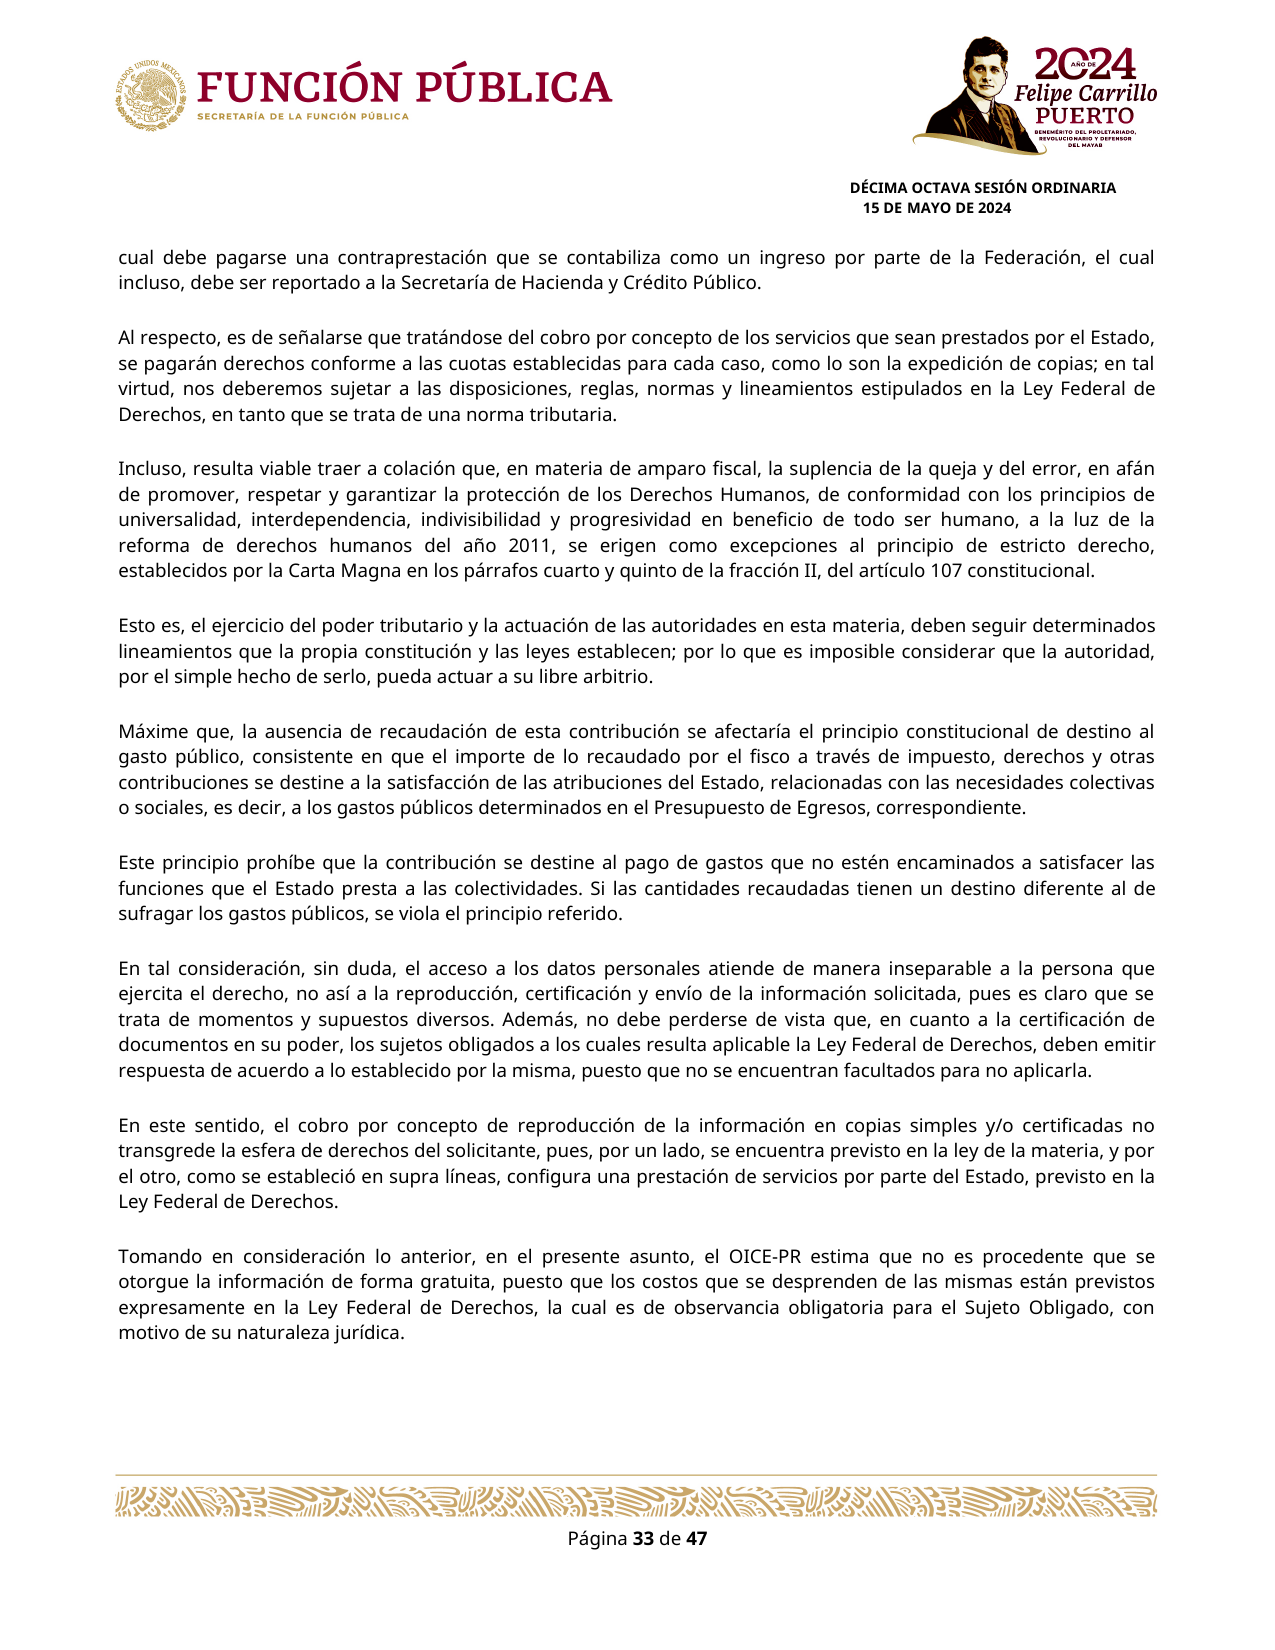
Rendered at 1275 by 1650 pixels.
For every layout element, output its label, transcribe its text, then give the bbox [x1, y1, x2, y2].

text Incluso, resulta viable traer a colación que, en materia de amparo fiscal, la suplencia de la queja y del error, en afán de promover, respetar y garantizar la protección de los Derechos Humanos, de conformidad con los principios de universalidad, interdependencia, indivisibilidad y progresividad en beneficio de todo ser humano, a la luz de la reforma de derechos humanos del año 2011, se erigen como excepciones al principio de estricto derecho, establecidos por la Carta Magna en los párrafos cuarto y quinto de la fracción II, del artículo 107 constitucional. [118, 456, 1157, 583]
picture [0, 0, 1275, 1606]
text En este sentido, el cobro por concepto de reproducción de la información en copias simples y/o certificadas no transgrede la esfera de derechos del solicitante, pues, por un lado, se encuentra previsto en la ley de la materia, y por el otro, como se estableció en supra líneas, configura una prestación de servicios por parte del Estado, previsto en la Ley Federal de Derechos. [118, 1112, 1157, 1214]
text Máxime que, la ausencia de recaudación de esta contribución se afectaría el principio constitucional de destino al gasto público, consistente en que el importe de lo recaudado por el fisco a través de impuesto, derechos y otras contribuciones se destine a la satisfacción de las atribuciones del Estado, relacionadas con las necesidades colectivas o sociales, es decir, a los gastos públicos determinados en el Presupuesto de Egresos, correspondiente. [118, 718, 1157, 820]
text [118, 244, 1157, 295]
text Al respecto, es de señalarse que tratándose del cobro por concepto de los servicios que sean prestados por el Estado, se pagarán derechos conforme a las cuotas establecidas para cada caso, como lo son la expedición de copias; en tal virtud, nos deberemos sujetar a las disposiciones, reglas, normas y lineamientos estipulados en la Ley Federal de Derechos, en tanto que se trata de una norma tributaria. [118, 324, 1157, 426]
text Tomando en consideración lo anterior, en el presente asunto, el OICE-PR estima que no es procedente que se otorgue la información de forma gratuita, puesto que los costos que se desprenden de las mismas están previstos expresamente en la Ley Federal de Derechos, la cual es de observancia obligatoria para el Sujeto Obligado, con motivo de su naturaleza jurídica. [118, 1243, 1157, 1345]
text Este principio prohíbe que la contribución se destine al pago de gastos que no estén encaminados a satisfacer las funciones que el Estado presta a las colectividades. Si las cantidades recaudadas tienen un destino diferente al de sufragar los gastos públicos, se viola el principio referido. [118, 849, 1157, 926]
text En tal consideración, sin duda, el acceso a los datos personales atiende de manera inseparable a la persona que ejercita el derecho, no así a la reproducción, certificación y envío de la información solicitada, pues es claro que se trata de momentos y supuestos diversos. Además, no debe perderse de vista que, en cuanto a la certificación de documentos en su poder, los sujetos obligados a los cuales resulta aplicable la Ley Federal de Derechos, deben emitir respuesta de acuerdo a lo establecido por la misma, puesto que no se encuentran facultados para no aplicarla. [118, 955, 1157, 1083]
text Esto es, el ejercicio del poder tributario y la actuación de las autoridades en esta materia, deben seguir determinados lineamientos que la propia constitución y las leyes establecen; por lo que es imposible considerar que la autoridad, por el simple hecho de serlo, pueda actuar a su libre arbitrio. [118, 612, 1157, 689]
